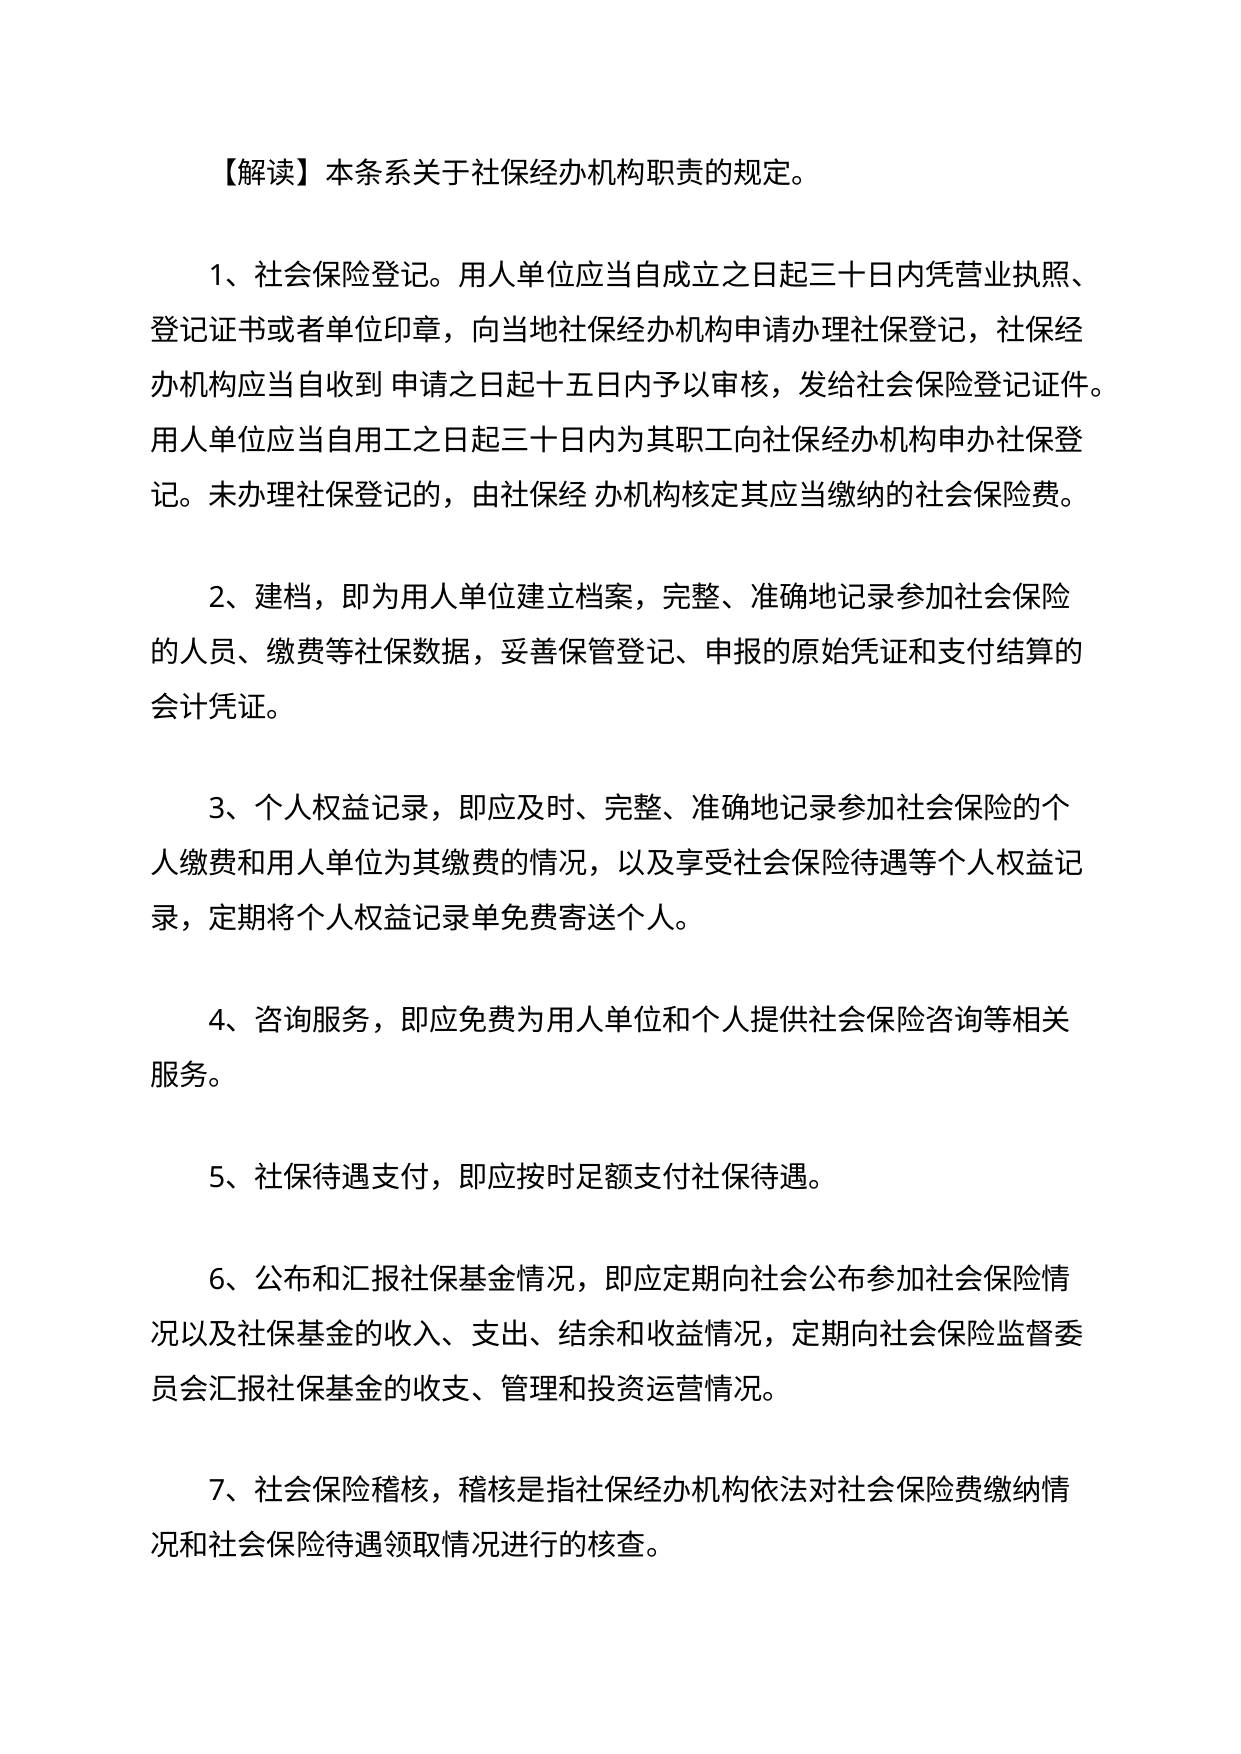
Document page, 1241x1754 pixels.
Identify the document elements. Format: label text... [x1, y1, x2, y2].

text 【解读】本条系关于社保经办机构职责的规定。 [150, 150, 1090, 192]
text 1、社会保险登记。用人单位应当自成立之日起三十日内凭营业执照、登记证书或者单位印章，向当地社保经办机构申请办理社保登记，社保经办机构应当自收到 申请之日起十五日内予以审核，发给社会保险登记证件。用人单位应当自用工之日起三十日内为其职工向社保经办机构申办社保登记。未办理社保登记的，由社保经 办机构核定其应当缴纳的社会保险费。 [150, 252, 1090, 514]
text 5、社保待遇支付，即应按时足额支付社保待遇。 [150, 1153, 1090, 1196]
text 4、咨询服务，即应免费为用人单位和个人提供社会保险咨询等相关服务。 [150, 997, 1090, 1094]
text 7、社会保险稽核，稽核是指社保经办机构依法对社会保险费缴纳情况和社会保险待遇领取情况进行的核查。 [150, 1467, 1090, 1564]
text 3、个人权益记录，即应及时、完整、准确地记录参加社会保险的个人缴费和用人单位为其缴费的情况，以及享受社会保险待遇等个人权益记录，定期将个人权益记录单免费寄送个人。 [150, 785, 1090, 937]
text 6、公布和汇报社保基金情况，即应定期向社会公布参加社会保险情况以及社保基金的收入、支出、结余和收益情况，定期向社会保险监督委员会汇报社保基金的收支、管理和投资运营情况。 [150, 1255, 1090, 1407]
text 2、建档，即为用人单位建立档案，完整、准确地记录参加社会保险的人员、缴费等社保数据，妥善保管登记、申报的原始凭证和支付结算的会计凭证。 [150, 573, 1090, 725]
